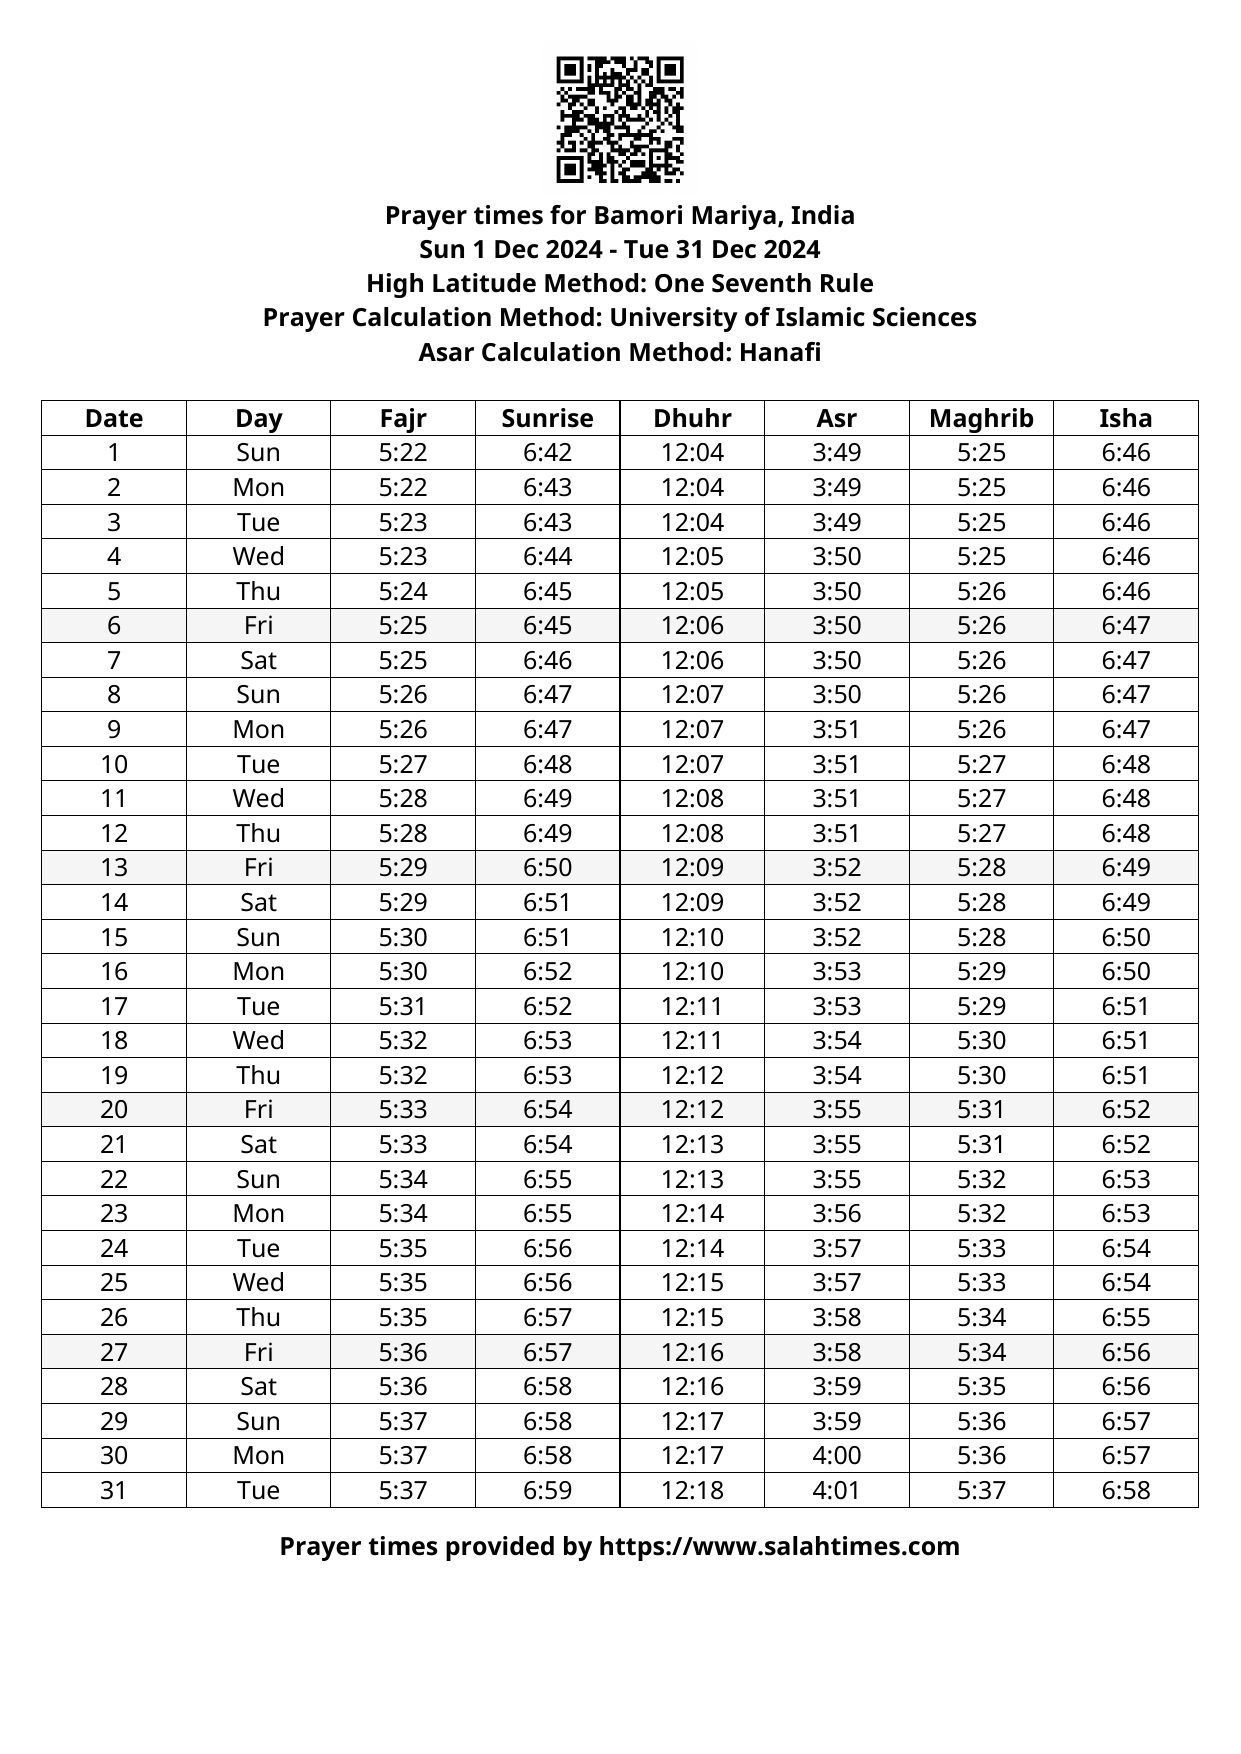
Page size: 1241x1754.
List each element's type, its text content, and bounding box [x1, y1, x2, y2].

table_cell Sun [187, 1162, 330, 1195]
table_cell 12:09 [621, 851, 764, 884]
table_cell 23 [42, 1196, 186, 1230]
table_cell 6:53 [476, 1024, 619, 1057]
table_cell 6:46 [1054, 505, 1198, 538]
picture [542, 41, 699, 198]
table_cell 7 [42, 643, 186, 677]
table_cell Wed [187, 1024, 330, 1057]
table_cell 6:58 [1054, 1473, 1198, 1507]
table_cell 5:37 [331, 1439, 475, 1472]
table_cell 6:54 [1054, 1231, 1198, 1264]
table_cell 29 [42, 1404, 186, 1437]
table_cell Tue [187, 1231, 330, 1264]
table_cell 3:59 [765, 1404, 909, 1437]
table_cell 4:00 [765, 1439, 909, 1472]
table_cell 5:29 [910, 954, 1053, 988]
table_cell 12:07 [621, 747, 764, 780]
table_cell 5:25 [910, 470, 1053, 504]
table_cell 3:57 [765, 1231, 909, 1264]
table_cell 6:51 [476, 920, 619, 953]
table_cell 9 [42, 712, 186, 746]
table_cell 3:53 [765, 954, 909, 988]
table_cell 5:23 [331, 505, 475, 538]
table_cell 12:05 [621, 539, 764, 573]
table_cell 6:48 [1054, 816, 1198, 849]
table_cell 21 [42, 1127, 186, 1161]
table_cell 12:12 [621, 1058, 764, 1092]
text Prayer Calculation Method: University of Islamic Sciences [42, 300, 1198, 334]
table_cell 6:47 [476, 678, 619, 711]
table_cell 6:50 [1054, 954, 1198, 988]
table_cell 5:24 [331, 574, 475, 607]
table_cell Sun [187, 678, 330, 711]
table_cell 5:37 [331, 1404, 475, 1437]
table_cell 6:51 [1054, 1024, 1198, 1057]
table_cell 6:50 [1054, 920, 1198, 953]
table_cell 12:06 [621, 609, 764, 642]
table_cell 3:54 [765, 1058, 909, 1092]
table_cell 5:32 [331, 1058, 475, 1092]
table_cell 5:26 [910, 712, 1053, 746]
table_cell 5:34 [331, 1196, 475, 1230]
table_cell 31 [42, 1473, 186, 1507]
table_cell 6:57 [1054, 1439, 1198, 1472]
table_cell 12:18 [621, 1473, 764, 1507]
table_cell 5:36 [910, 1404, 1053, 1437]
table_cell 4:01 [765, 1473, 909, 1507]
table_cell 6:42 [476, 436, 619, 469]
table_cell 5:25 [910, 539, 1053, 573]
table_cell 5:29 [910, 989, 1053, 1022]
table_cell 12:13 [621, 1127, 764, 1161]
table_cell 6:50 [476, 851, 619, 884]
table_cell 5:36 [331, 1369, 475, 1403]
table_cell Thu [187, 816, 330, 849]
table_cell 12:11 [621, 1024, 764, 1057]
table_cell 12:06 [621, 643, 764, 677]
table_cell 6:48 [476, 747, 619, 780]
table_cell 26 [42, 1300, 186, 1334]
table_cell 3:52 [765, 885, 909, 919]
table_cell 6:51 [476, 885, 619, 919]
table_cell Mon [187, 954, 330, 988]
table_cell 6:47 [1054, 609, 1198, 642]
table_cell 6:55 [1054, 1300, 1198, 1334]
table_cell 12:15 [621, 1266, 764, 1299]
table_cell 6:45 [476, 574, 619, 607]
table_cell 3:53 [765, 989, 909, 1022]
table_cell 24 [42, 1231, 186, 1264]
table_cell Mon [187, 712, 330, 746]
table_cell 5:25 [331, 609, 475, 642]
table_cell 12:07 [621, 678, 764, 711]
table_cell 6:47 [1054, 712, 1198, 746]
table_cell 5:37 [331, 1473, 475, 1507]
table_cell 18 [42, 1024, 186, 1057]
table_cell 6:44 [476, 539, 619, 573]
table_cell 3:52 [765, 920, 909, 953]
table_cell 6:43 [476, 505, 619, 538]
table_cell Fri [187, 1093, 330, 1126]
table_cell 5:30 [910, 1058, 1053, 1092]
table_cell 3:56 [765, 1196, 909, 1230]
table_cell Sat [187, 885, 330, 919]
table_cell 5:34 [910, 1335, 1053, 1368]
table_cell 5:25 [910, 505, 1053, 538]
table_cell 15 [42, 920, 186, 953]
table_cell 4 [42, 539, 186, 573]
table_cell 25 [42, 1266, 186, 1299]
table_header Date [42, 401, 186, 434]
table_cell 6:57 [476, 1335, 619, 1368]
table_cell 1 [42, 436, 186, 469]
table_cell 6:53 [1054, 1196, 1198, 1230]
table_cell 12:05 [621, 574, 764, 607]
table_cell 3:49 [765, 436, 909, 469]
table_cell 12:13 [621, 1162, 764, 1195]
table_cell Wed [187, 1266, 330, 1299]
table_cell 5:22 [331, 470, 475, 504]
table_cell 6:46 [1054, 436, 1198, 469]
table_cell 5:32 [910, 1162, 1053, 1195]
table_cell 6:58 [476, 1439, 619, 1472]
table_cell 6:51 [1054, 1058, 1198, 1092]
table_cell 6:52 [1054, 1093, 1198, 1126]
table_cell 11 [42, 781, 186, 815]
table_cell 5:35 [910, 1369, 1053, 1403]
table_cell 12:17 [621, 1404, 764, 1437]
table_cell 5:28 [910, 851, 1053, 884]
table_cell 6:54 [1054, 1266, 1198, 1299]
table_cell 12:17 [621, 1439, 764, 1472]
table_cell 6:56 [476, 1231, 619, 1264]
table_cell 5:35 [331, 1300, 475, 1334]
table_cell Sun [187, 1404, 330, 1437]
table_cell 6:58 [476, 1369, 619, 1403]
table_cell 3:54 [765, 1024, 909, 1057]
table_cell 28 [42, 1369, 186, 1403]
table_cell Mon [187, 470, 330, 504]
table_cell 5 [42, 574, 186, 607]
table_cell 8 [42, 678, 186, 711]
table_cell 6:49 [476, 816, 619, 849]
table_cell Sat [187, 643, 330, 677]
table_cell 5:28 [331, 816, 475, 849]
table_cell 6:45 [476, 609, 619, 642]
table_cell 5:36 [331, 1335, 475, 1368]
table_cell 6:59 [476, 1473, 619, 1507]
table_cell 5:26 [331, 712, 475, 746]
table_cell 14 [42, 885, 186, 919]
table_cell 3:55 [765, 1162, 909, 1195]
table_cell 5:32 [331, 1024, 475, 1057]
table_cell 3:50 [765, 574, 909, 607]
table_cell 30 [42, 1439, 186, 1472]
table_cell 12:15 [621, 1300, 764, 1334]
table_cell 12:08 [621, 816, 764, 849]
table_cell 12 [42, 816, 186, 849]
table_cell 5:26 [910, 678, 1053, 711]
table_cell 6:46 [1054, 470, 1198, 504]
table_cell Thu [187, 1058, 330, 1092]
table_cell 6:46 [1054, 574, 1198, 607]
table_cell 5:30 [910, 1024, 1053, 1057]
table_cell 12:16 [621, 1369, 764, 1403]
table_header Fajr [331, 401, 475, 434]
table_cell 12:12 [621, 1093, 764, 1126]
table_cell 3:55 [765, 1093, 909, 1126]
table_cell 3:58 [765, 1300, 909, 1334]
table_cell 12:07 [621, 712, 764, 746]
table_cell 5:26 [910, 643, 1053, 677]
text Prayer times for Bamori Mariya, India [42, 198, 1198, 232]
table_cell 5:32 [910, 1196, 1053, 1230]
table_cell 5:35 [331, 1231, 475, 1264]
table_cell 12:08 [621, 781, 764, 815]
text Asar Calculation Method: Hanafi [42, 334, 1198, 368]
table_cell 2 [42, 470, 186, 504]
table_cell 6:52 [476, 989, 619, 1022]
table_cell 5:23 [331, 539, 475, 573]
table_cell 3:59 [765, 1369, 909, 1403]
table_cell 6:46 [1054, 539, 1198, 573]
table_cell 12:04 [621, 505, 764, 538]
table_cell 12:04 [621, 436, 764, 469]
table_cell 6:57 [1054, 1404, 1198, 1437]
table_cell Thu [187, 1300, 330, 1334]
table_cell 12:14 [621, 1196, 764, 1230]
table_cell 6:57 [476, 1300, 619, 1334]
table_cell Sat [187, 1127, 330, 1161]
table_cell 5:27 [910, 747, 1053, 780]
table_cell 17 [42, 989, 186, 1022]
table_cell 5:30 [331, 920, 475, 953]
table_cell 16 [42, 954, 186, 988]
table_cell Tue [187, 989, 330, 1022]
table_cell 12:16 [621, 1335, 764, 1368]
table_cell Tue [187, 505, 330, 538]
table_cell 12:10 [621, 920, 764, 953]
text Prayer times provided by https://www.salahtimes.com [42, 1528, 1198, 1563]
table_cell 6:49 [1054, 851, 1198, 884]
table_cell 6:56 [1054, 1369, 1198, 1403]
table_cell 10 [42, 747, 186, 780]
table_cell Thu [187, 574, 330, 607]
table_cell Mon [187, 1196, 330, 1230]
table_cell 3:50 [765, 643, 909, 677]
table_cell 3:49 [765, 505, 909, 538]
table_cell 6:47 [1054, 643, 1198, 677]
table_cell Tue [187, 747, 330, 780]
table_cell 5:35 [331, 1266, 475, 1299]
table_cell Fri [187, 851, 330, 884]
table_cell 6:52 [476, 954, 619, 988]
table_cell 6:55 [476, 1162, 619, 1195]
table_cell 5:27 [910, 781, 1053, 815]
table_cell 12:14 [621, 1231, 764, 1264]
table_cell Wed [187, 539, 330, 573]
table_cell 5:26 [331, 678, 475, 711]
table_cell 5:22 [331, 436, 475, 469]
table_cell 6:48 [1054, 747, 1198, 780]
table_cell 3:51 [765, 816, 909, 849]
table_cell 5:29 [331, 851, 475, 884]
table_cell Wed [187, 781, 330, 815]
table_cell 5:25 [910, 436, 1053, 469]
table_cell 6:43 [476, 470, 619, 504]
table_cell 3:51 [765, 747, 909, 780]
table_cell 6:55 [476, 1196, 619, 1230]
table_header Dhuhr [621, 401, 764, 434]
table_cell 5:34 [331, 1162, 475, 1195]
table_cell 5:33 [910, 1266, 1053, 1299]
table_cell 6:46 [476, 643, 619, 677]
table_cell 5:30 [331, 954, 475, 988]
table_cell 20 [42, 1093, 186, 1126]
table_cell 6:47 [476, 712, 619, 746]
table_cell Fri [187, 609, 330, 642]
table_cell 19 [42, 1058, 186, 1092]
table_cell Tue [187, 1473, 330, 1507]
table_cell Fri [187, 1335, 330, 1368]
table_cell 6:47 [1054, 678, 1198, 711]
table_cell 5:26 [910, 574, 1053, 607]
table_cell 27 [42, 1335, 186, 1368]
table_cell 5:28 [910, 885, 1053, 919]
table_cell 6:51 [1054, 989, 1198, 1022]
table_cell 12:09 [621, 885, 764, 919]
table_cell 6:56 [1054, 1335, 1198, 1368]
table_cell 5:27 [331, 747, 475, 780]
table_cell 5:37 [910, 1473, 1053, 1507]
table_cell 3:51 [765, 781, 909, 815]
table_cell 5:33 [331, 1127, 475, 1161]
table_cell 3:55 [765, 1127, 909, 1161]
table_cell 22 [42, 1162, 186, 1195]
table_cell 5:28 [910, 920, 1053, 953]
table_header Asr [765, 401, 909, 434]
table_cell 6:49 [476, 781, 619, 815]
table_cell 3:50 [765, 678, 909, 711]
text High Latitude Method: One Seventh Rule [42, 266, 1198, 300]
table_cell 3:57 [765, 1266, 909, 1299]
table_cell 6:54 [476, 1127, 619, 1161]
table_cell 5:36 [910, 1439, 1053, 1472]
table_cell 3:49 [765, 470, 909, 504]
table_cell 5:28 [331, 781, 475, 815]
table_header Isha [1054, 401, 1198, 434]
table_cell Sun [187, 920, 330, 953]
table_header Day [187, 401, 330, 434]
table_header Maghrib [910, 401, 1053, 434]
table_cell 5:33 [910, 1231, 1053, 1264]
table_cell 6:49 [1054, 885, 1198, 919]
table_cell 6:52 [1054, 1127, 1198, 1161]
table_cell 3 [42, 505, 186, 538]
table_cell Sun [187, 436, 330, 469]
table_cell 5:26 [910, 609, 1053, 642]
table_cell 6:53 [476, 1058, 619, 1092]
table_cell 6:48 [1054, 781, 1198, 815]
table_cell 5:33 [331, 1093, 475, 1126]
table_cell 6:58 [476, 1404, 619, 1437]
table_cell Mon [187, 1439, 330, 1472]
table_cell 6 [42, 609, 186, 642]
table_cell Sat [187, 1369, 330, 1403]
text Sun 1 Dec 2024 - Tue 31 Dec 2024 [42, 232, 1198, 266]
table_cell 6:53 [1054, 1162, 1198, 1195]
table_cell 5:29 [331, 885, 475, 919]
table_cell 3:50 [765, 539, 909, 573]
table_cell 12:10 [621, 954, 764, 988]
table_cell 3:58 [765, 1335, 909, 1368]
table_cell 5:31 [910, 1127, 1053, 1161]
table_cell 3:52 [765, 851, 909, 884]
table_header Sunrise [476, 401, 619, 434]
table_cell 3:51 [765, 712, 909, 746]
table_cell 6:54 [476, 1093, 619, 1126]
table_cell 5:31 [910, 1093, 1053, 1126]
table_cell 5:27 [910, 816, 1053, 849]
table_cell 5:31 [331, 989, 475, 1022]
table_cell 5:25 [331, 643, 475, 677]
table_cell 3:50 [765, 609, 909, 642]
table_cell 13 [42, 851, 186, 884]
table_cell 12:04 [621, 470, 764, 504]
table_cell 12:11 [621, 989, 764, 1022]
table_cell 5:34 [910, 1300, 1053, 1334]
table_cell 6:56 [476, 1266, 619, 1299]
